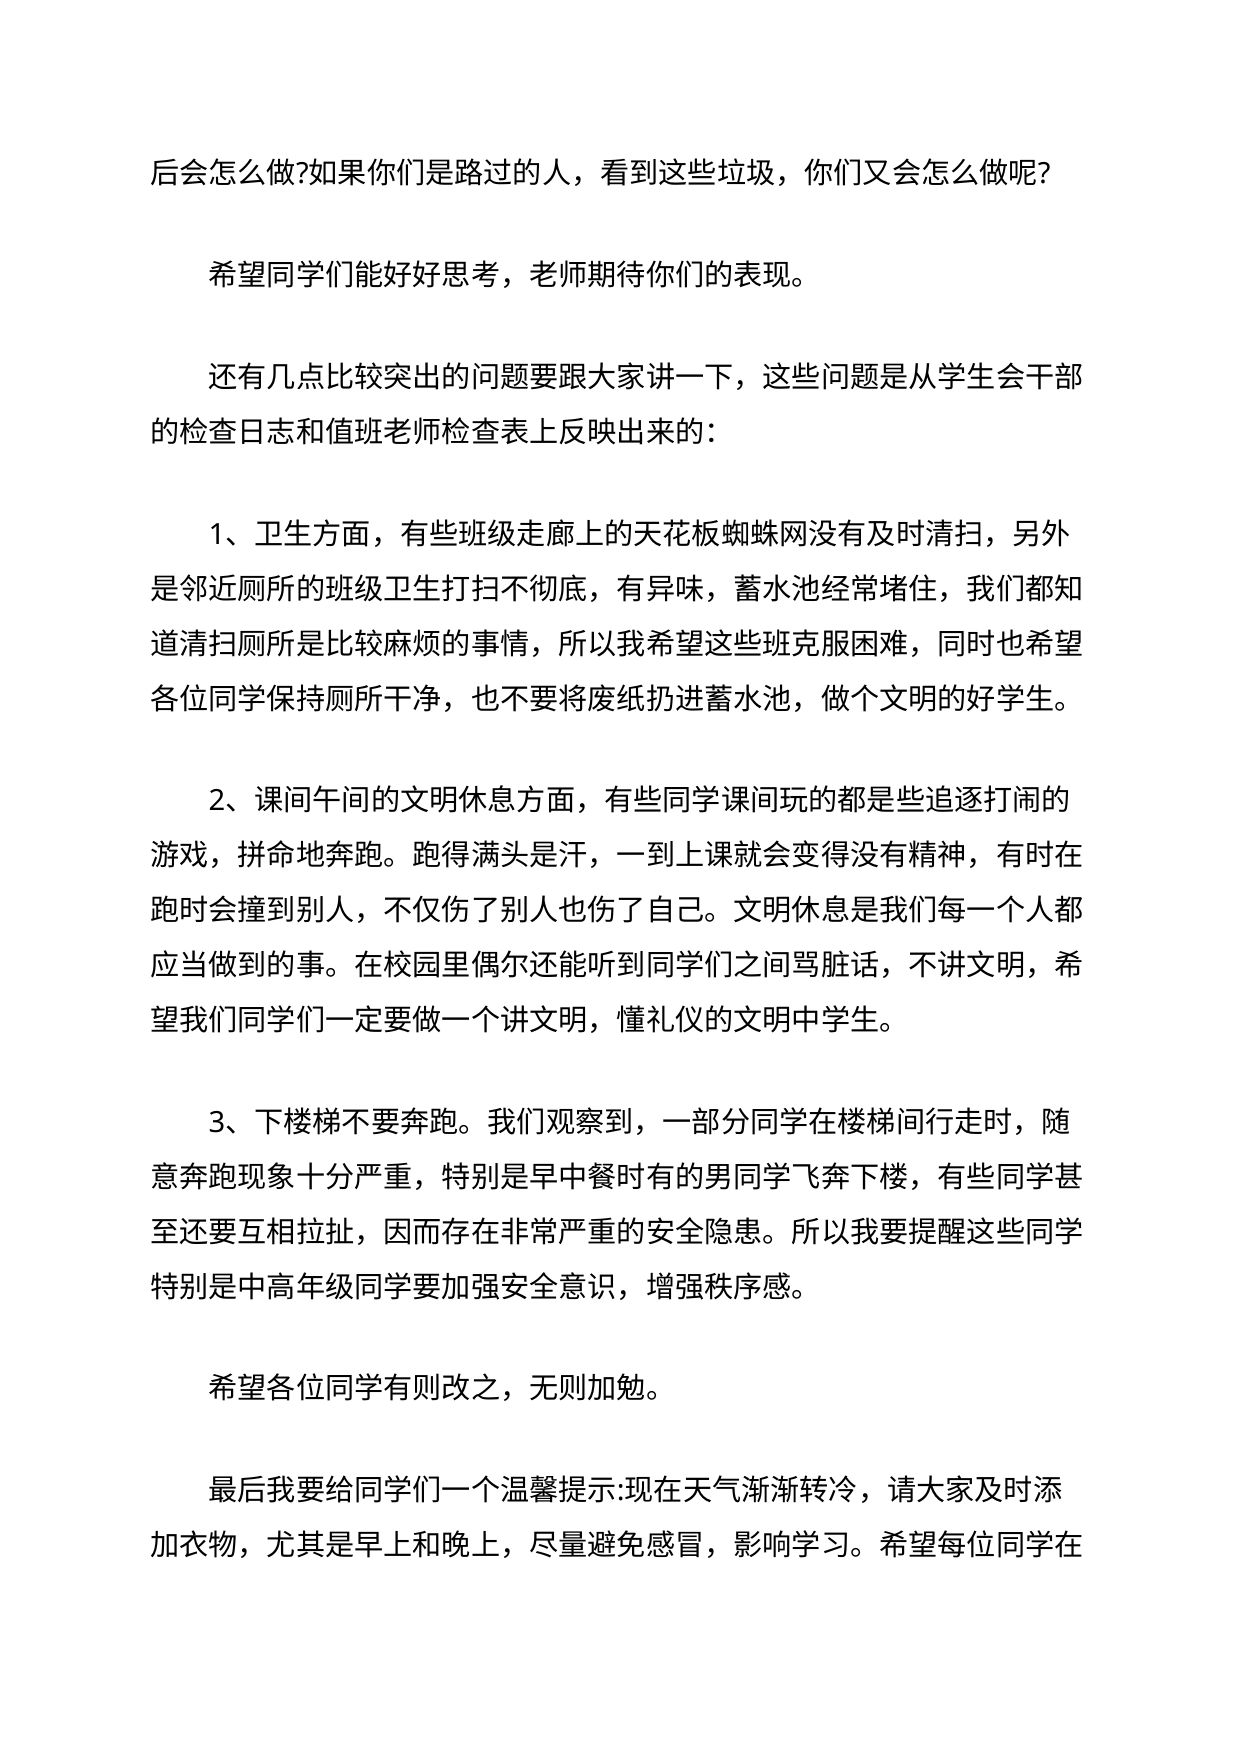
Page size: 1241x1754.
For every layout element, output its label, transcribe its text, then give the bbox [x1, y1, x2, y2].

text 希望同学们能好好思考，老师期待你们的表现。 [150, 252, 1090, 294]
text 希望各位同学有则改之，无则加勉。 [150, 1365, 1090, 1407]
text 还有几点比较突出的问题要跟大家讲一下，这些问题是从学生会干部的检查日志和值班老师检查表上反映出来的： [150, 354, 1090, 451]
text 3、下楼梯不要奔跑。我们观察到，一部分同学在楼梯间行走时，随意奔跑现象十分严重，特别是早中餐时有的男同学飞奔下楼，有些同学甚至还要互相拉扯，因而存在非常严重的安全隐患。所以我要提醒这些同学特别是中高年级同学要加强安全意识，增强秩序感。 [150, 1098, 1090, 1306]
text 1、卫生方面，有些班级走廊上的天花板蜘蛛网没有及时清扫，另外是邻近厕所的班级卫生打扫不彻底，有异味，蓄水池经常堵住，我们都知道清扫厕所是比较麻烦的事情，所以我希望这些班克服困难，同时也希望各位同学保持厕所干净，也不要将废纸扔进蓄水池，做个文明的好学生。 [150, 510, 1090, 717]
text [150, 1467, 1090, 1564]
text 2、课间午间的文明休息方面，有些同学课间玩的都是些追逐打闹的游戏，拼命地奔跑。跑得满头是汗，一到上课就会变得没有精神，有时在跑时会撞到别人，不仅伤了别人也伤了自己。文明休息是我们每一个人都应当做到的事。在校园里偶尔还能听到同学们之间骂脏话，不讲文明，希望我们同学们一定要做一个讲文明，懂礼仪的文明中学生。 [150, 777, 1090, 1039]
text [150, 150, 1090, 192]
